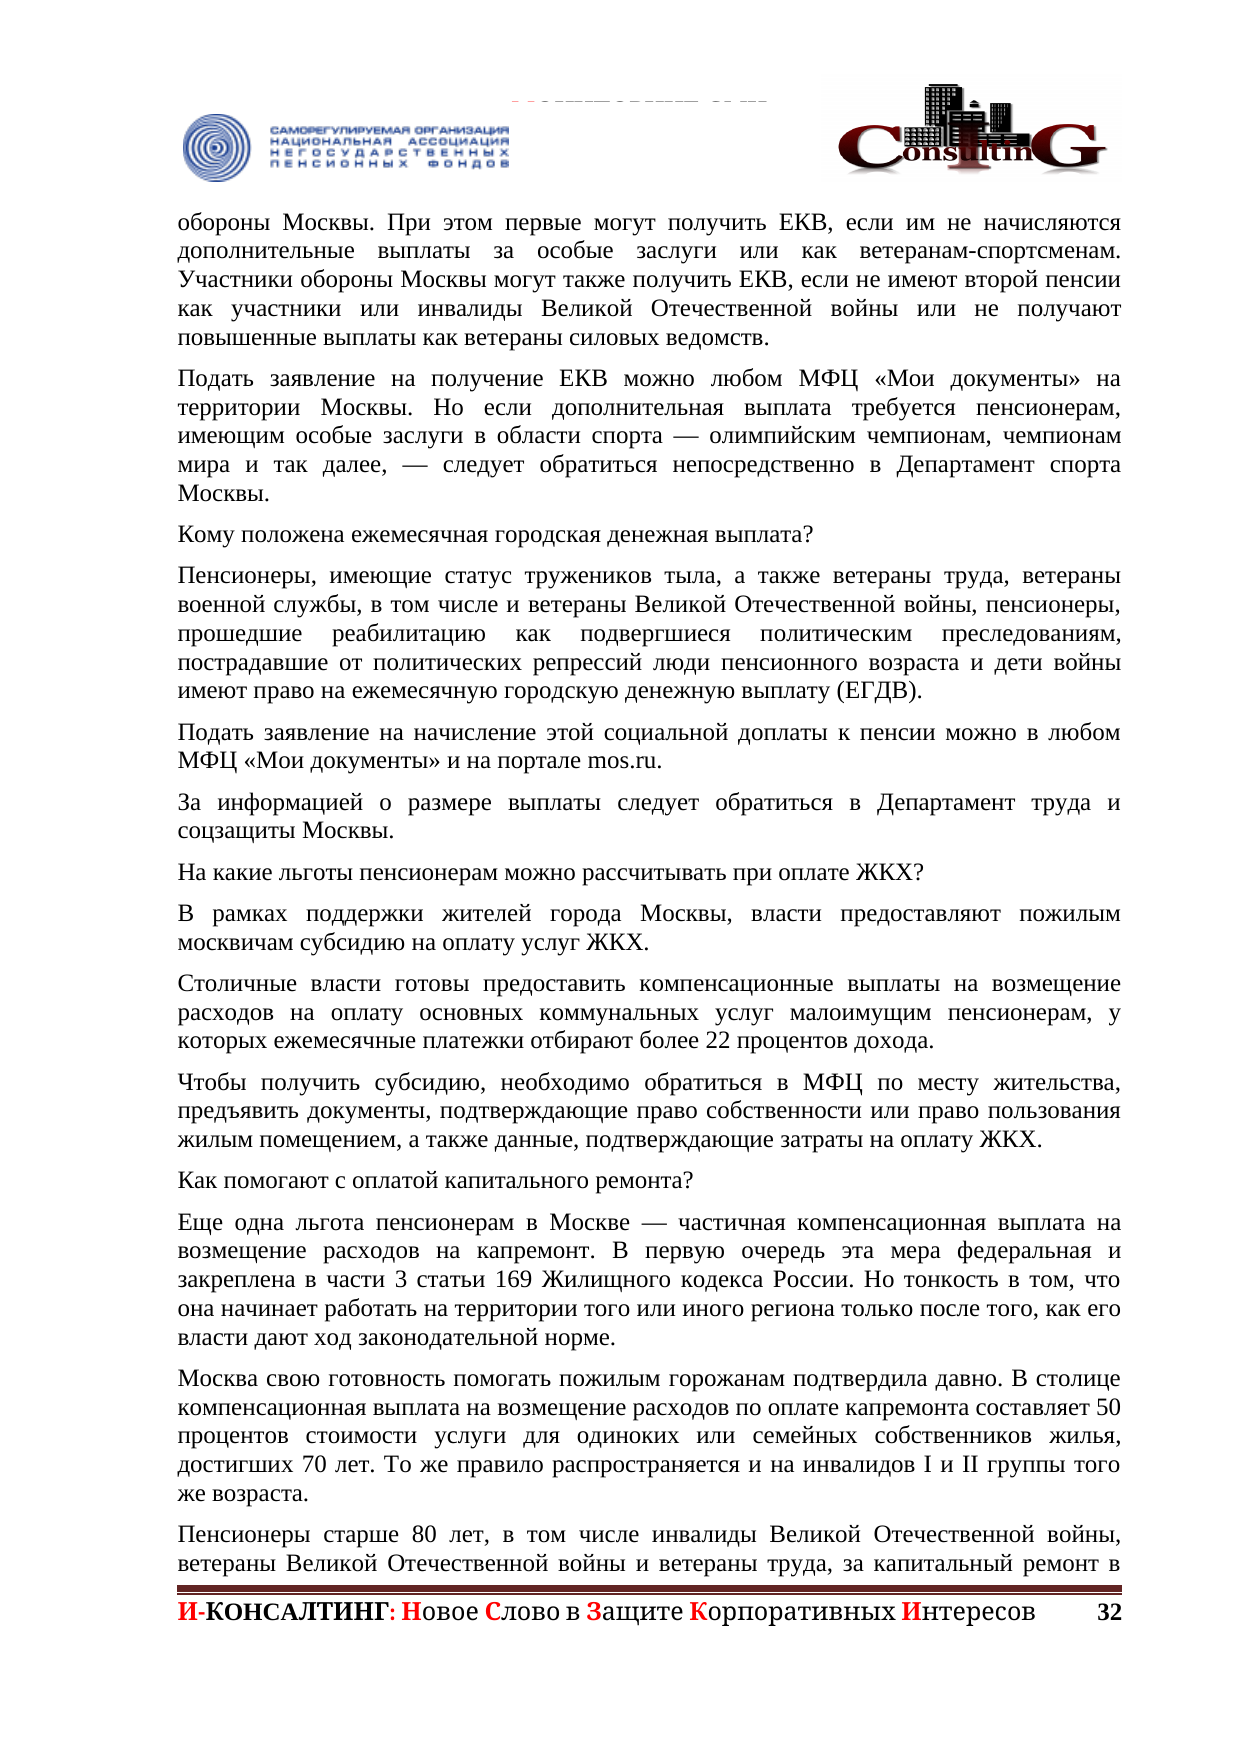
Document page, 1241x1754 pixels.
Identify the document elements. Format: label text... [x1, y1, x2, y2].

text Кому положена ежемесячная городская денежная выплата? [177, 519, 1122, 548]
text Подать заявление на получение ЕКВ можно любом МФЦ «Мои документы» на территории Москвы. Но если дополнительная выплата требуется пенсионерам, имеющим особые заслуги в области спорта — олимпийским чемпионам, чемпионам мира и так далее, — следует обратиться непосредственно в Департамент спорта Москвы. [177, 363, 1122, 507]
text Подать заявление на начисление этой социальной доплаты к пенсии можно в любом МФЦ «Мои документы» и на портале mos.ru. [177, 717, 1122, 774]
text Пенсионеры, имеющие статус тружеников тыла, а также ветераны труда, ветераны военной службы, в том числе и ветераны Великой Отечественной войны, пенсионеры, прошедшие реабилитацию как подвергшиеся политическим преследованиям, пострадавшие от политических репрессий люди пенсионного возраста и дети войны имеют право на ежемесячную городскую денежную выплату (ЕГДВ). [177, 561, 1122, 704]
text Столичные власти готовы предоставить компенсационные выплаты на возмещение расходов на оплату основных коммунальных услуг малоимущим пенсионерам, у которых ежемесячные платежки отбирают более 22 процентов дохода. [177, 968, 1122, 1054]
text Москва свою готовность помогать пожилым горожанам подтвердила давно. В столице компенсационная выплата на возмещение расходов по оплате капремонта составляет 50 процентов стоимости услуги для одиноких или семейных собственников жилья, достигших 70 лет. То же правило распространяется и на инвалидов I и II группы того же возраста. [177, 1363, 1122, 1507]
text В рамках поддержки жителей города Москвы, власти предоставляют пожилым москвичам субсидию на оплату услуг ЖКХ. [177, 898, 1122, 956]
text Еще одна льгота пенсионерам в Москве — частичная компенсационная выплата на возмещение расходов на капремонт. В первую очередь эта мера федеральная и закреплена в части 3 статьи 169 Жилищного кодекса России. Но тонкость в том, что она начинает работать на территории того или иного региона только после того, как его власти дают ход законодательной норме. [177, 1207, 1122, 1351]
picture [821, 73, 1122, 182]
text Как помогают с оплатой капитального ремонта? [177, 1166, 1122, 1194]
text На какие льготы пенсионерам можно рассчитывать при оплате ЖКХ? [177, 857, 1122, 886]
text За информацией о размере выплаты следует обратиться в Департамент труда и соцзащиты Москвы. [177, 787, 1122, 844]
text Чтобы получить субсидию, необходимо обратиться в МФЦ по месту жительства, предъявить документы, подтверждающие право собственности или право пользования жилым помещением, а также данные, подтверждающие затраты на оплату ЖКХ. [177, 1067, 1122, 1153]
picture [183, 114, 509, 182]
